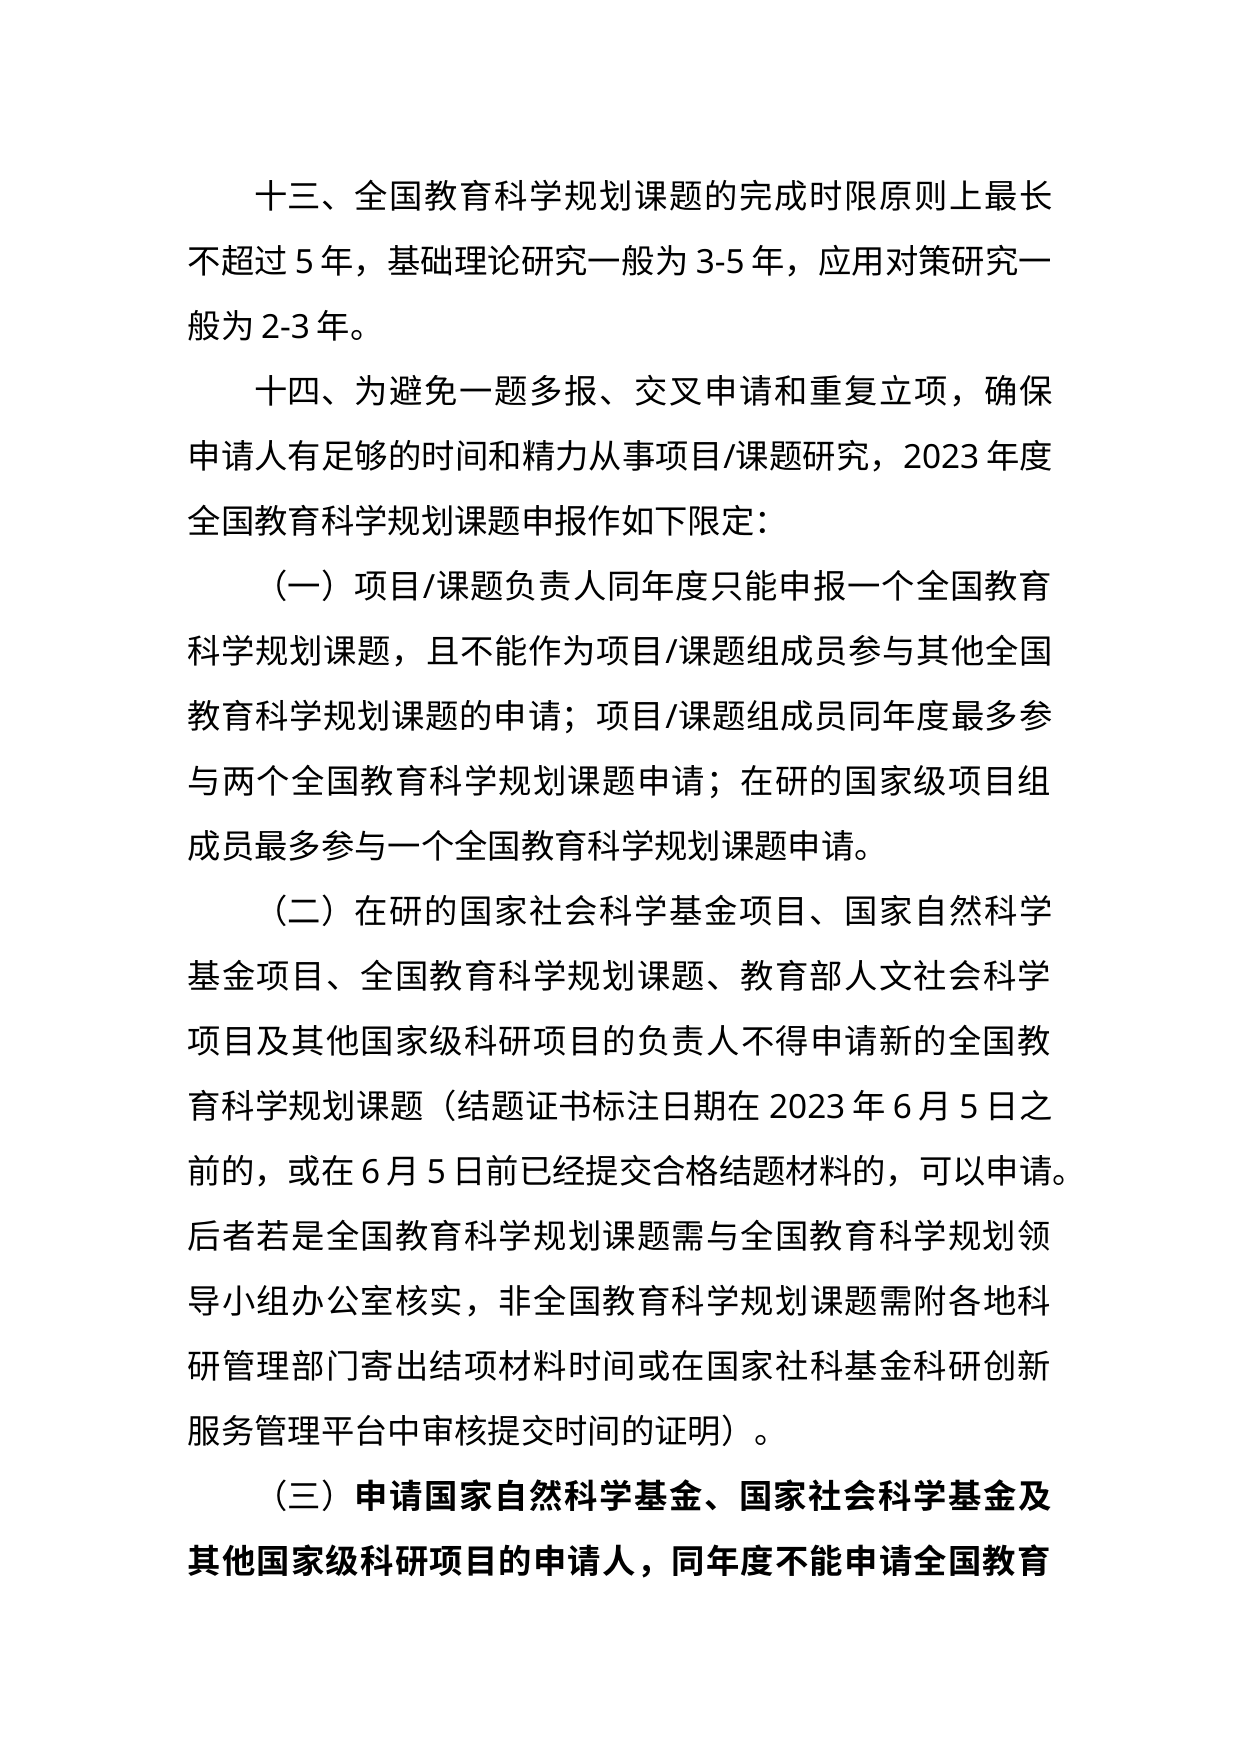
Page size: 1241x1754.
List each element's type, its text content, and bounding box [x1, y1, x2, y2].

list 全国教育科学规划课题的完成时限原则上最长不超过5年，基础理论研究一般为3-5年，应用对策研究一般为2-3年。 [187, 162, 1053, 357]
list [187, 1462, 1053, 1592]
list 在研的国家社会科学基金项目、国家自然科学基金项目、全国教育科学规划课题、教育部人文社会科学项目及其他国家级科研项目的负责人不得申请新的全国教育科学规划课题（结题证书标注日期在2023年6月5日之前的，或在6月5日前已经提交合格结题材料的，可以申请。后者若是全国教育科学规划课题需与全国教育科学规划领导小组办公室核实，非全国教育科学规划课题需附各地科研管理部门寄出结项材料时间或在国家社科基金科研创新服务管理平台中审核提交时间的证明）。 [187, 877, 1053, 1462]
list 项目/课题负责人同年度只能申报一个全国教育科学规划课题，且不能作为项目/课题组成员参与其他全国教育科学规划课题的申请；项目/课题组成员同年度最多参与两个全国教育科学规划课题申请；在研的国家级项目组成员最多参与一个全国教育科学规划课题申请。 [187, 552, 1053, 877]
list 为避免一题多报、交叉申请和重复立项，确保申请人有足够的时间和精力从事项目/课题研究，2023年度全国教育科学规划课题申报作如下限定： [187, 357, 1053, 552]
